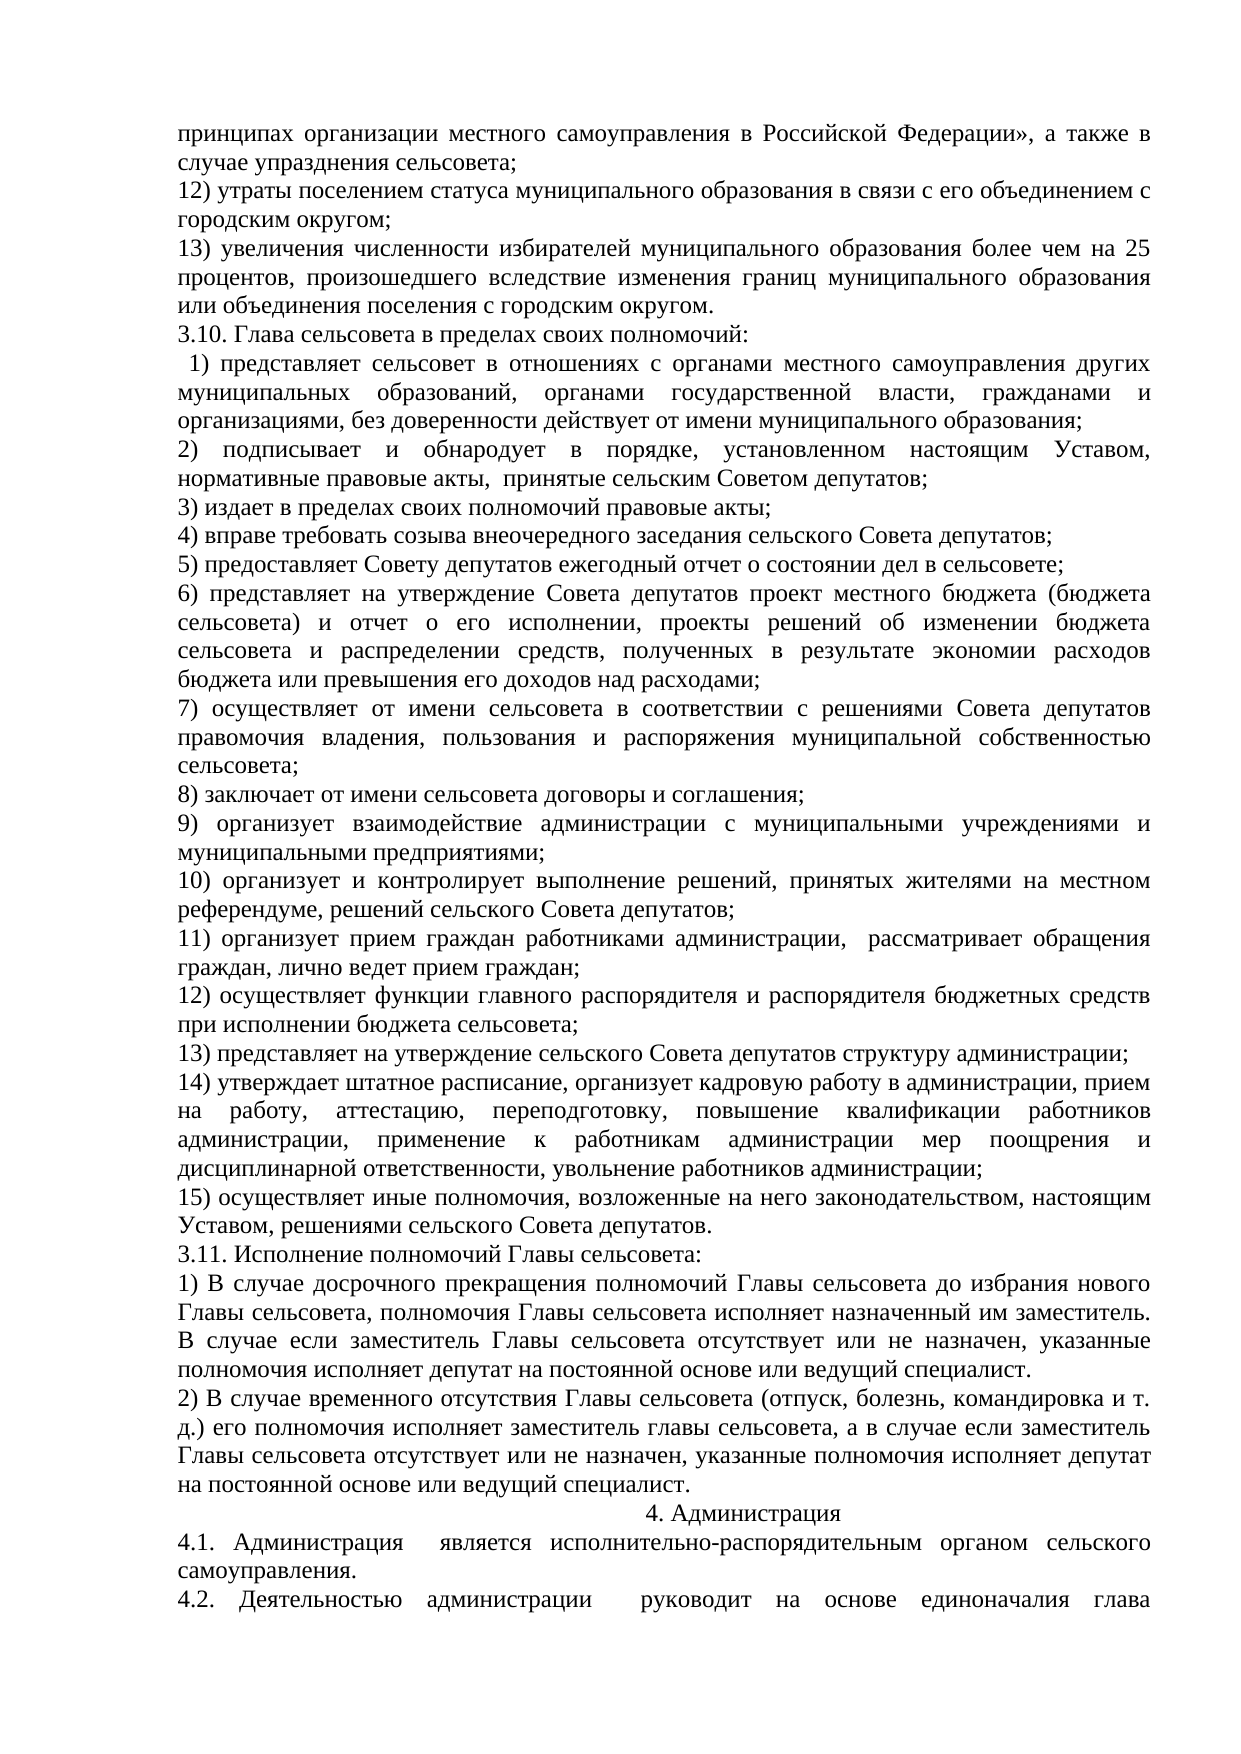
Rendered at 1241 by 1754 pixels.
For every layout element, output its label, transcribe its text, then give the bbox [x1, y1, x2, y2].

text 4.1. Администрация является исполнительно-распорядительным органом сельского самоуправления. [177, 1527, 1152, 1584]
text 10) организует и контролирует выполнение решений, принятых жителями на местном референдуме, решений сельского Совета депутатов; [177, 866, 1152, 923]
list 13) увеличения численности избирателей муниципального образования более чем на 25 процентов, произошедшего вследствие изменения границ муниципального образования или объединения поселения с городским округом. [177, 233, 1152, 319]
text 5) предоставляет Совету депутатов ежегодный отчет о состоянии дел в сельсовете; [177, 549, 1152, 578]
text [177, 1584, 1152, 1613]
text 2) В случае временного отсутствия Главы сельсовета (отпуск, болезнь, командировка и т. д.) его полномочия исполняет заместитель главы сельсовета, а в случае если заместитель Главы сельсовета отсутствует или не назначен, указанные полномочия исполняет депутат на постоянной основе или ведущий специалист. [177, 1383, 1152, 1498]
text 13) представляет на утверждение сельского Совета депутатов структуру администрации; [177, 1038, 1152, 1067]
text 3.10. Глава сельсовета в пределах своих полномочий: [177, 319, 1152, 348]
text 12) осуществляет функции главного распорядителя и распорядителя бюджетных средств при исполнении бюджета сельсовета; [177, 981, 1152, 1038]
text 14) утверждает штатное расписание, организует кадровую работу в администрации, прием на работу, аттестацию, переподготовку, повышение квалификации работников администрации, применение к работникам администрации мер поощрения и дисциплинарной ответственности, увольнение работников администрации; [177, 1067, 1152, 1182]
text 4. Администрация [335, 1498, 1152, 1527]
text 3.11. Исполнение полномочий Главы сельсовета: [177, 1239, 1152, 1268]
text 1) представляет сельсовет в отношениях с органами местного самоуправления других муниципальных образований, органами государственной власти, гражданами и организациями, без доверенности действует от имени муниципального образования; [177, 348, 1152, 434]
text 2) подписывает и обнародует в порядке, установленном настоящим Уставом, нормативные правовые акты, принятые сельским Советом депутатов; [177, 434, 1152, 492]
text 9) организует взаимодействие администрации с муниципальными учреждениями и муниципальными предприятиями; [177, 808, 1152, 866]
text 4) вправе требовать созыва внеочередного заседания сельского Совета депутатов; [177, 521, 1152, 549]
text 1) В случае досрочного прекращения полномочий Главы сельсовета до избрания нового Главы сельсовета, полномочия Главы сельсовета исполняет назначенный им заместитель. В случае если заместитель Главы сельсовета отсутствует или не назначен, указанные полномочия исполняет депутат на постоянной основе или ведущий специалист. [177, 1268, 1152, 1383]
text 11) организует прием граждан работниками администрации, рассматривает обращения граждан, лично ведет прием граждан; [177, 923, 1152, 981]
text 7) осуществляет от имени сельсовета в соответствии с решениями Совета депутатов правомочия владения, пользования и распоряжения муниципальной собственностью сельсовета; [177, 693, 1152, 779]
list 12) утраты поселением статуса муниципального образования в связи с его объединением с городским округом; [177, 176, 1152, 233]
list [177, 118, 1152, 176]
text 8) заключает от имени сельсовета договоры и соглашения; [177, 779, 1152, 808]
text 15) осуществляет иные полномочия, возложенные на него законодательством, настоящим Уставом, решениями сельского Совета депутатов. [177, 1182, 1152, 1239]
text 6) представляет на утверждение Совета депутатов проект местного бюджета (бюджета сельсовета) и отчет о его исполнении, проекты решений об изменении бюджета сельсовета и распределении средств, полученных в результате экономии расходов бюджета или превышения его доходов над расходами; [177, 578, 1152, 693]
text 3) издает в пределах своих полномочий правовые акты; [177, 492, 1152, 521]
